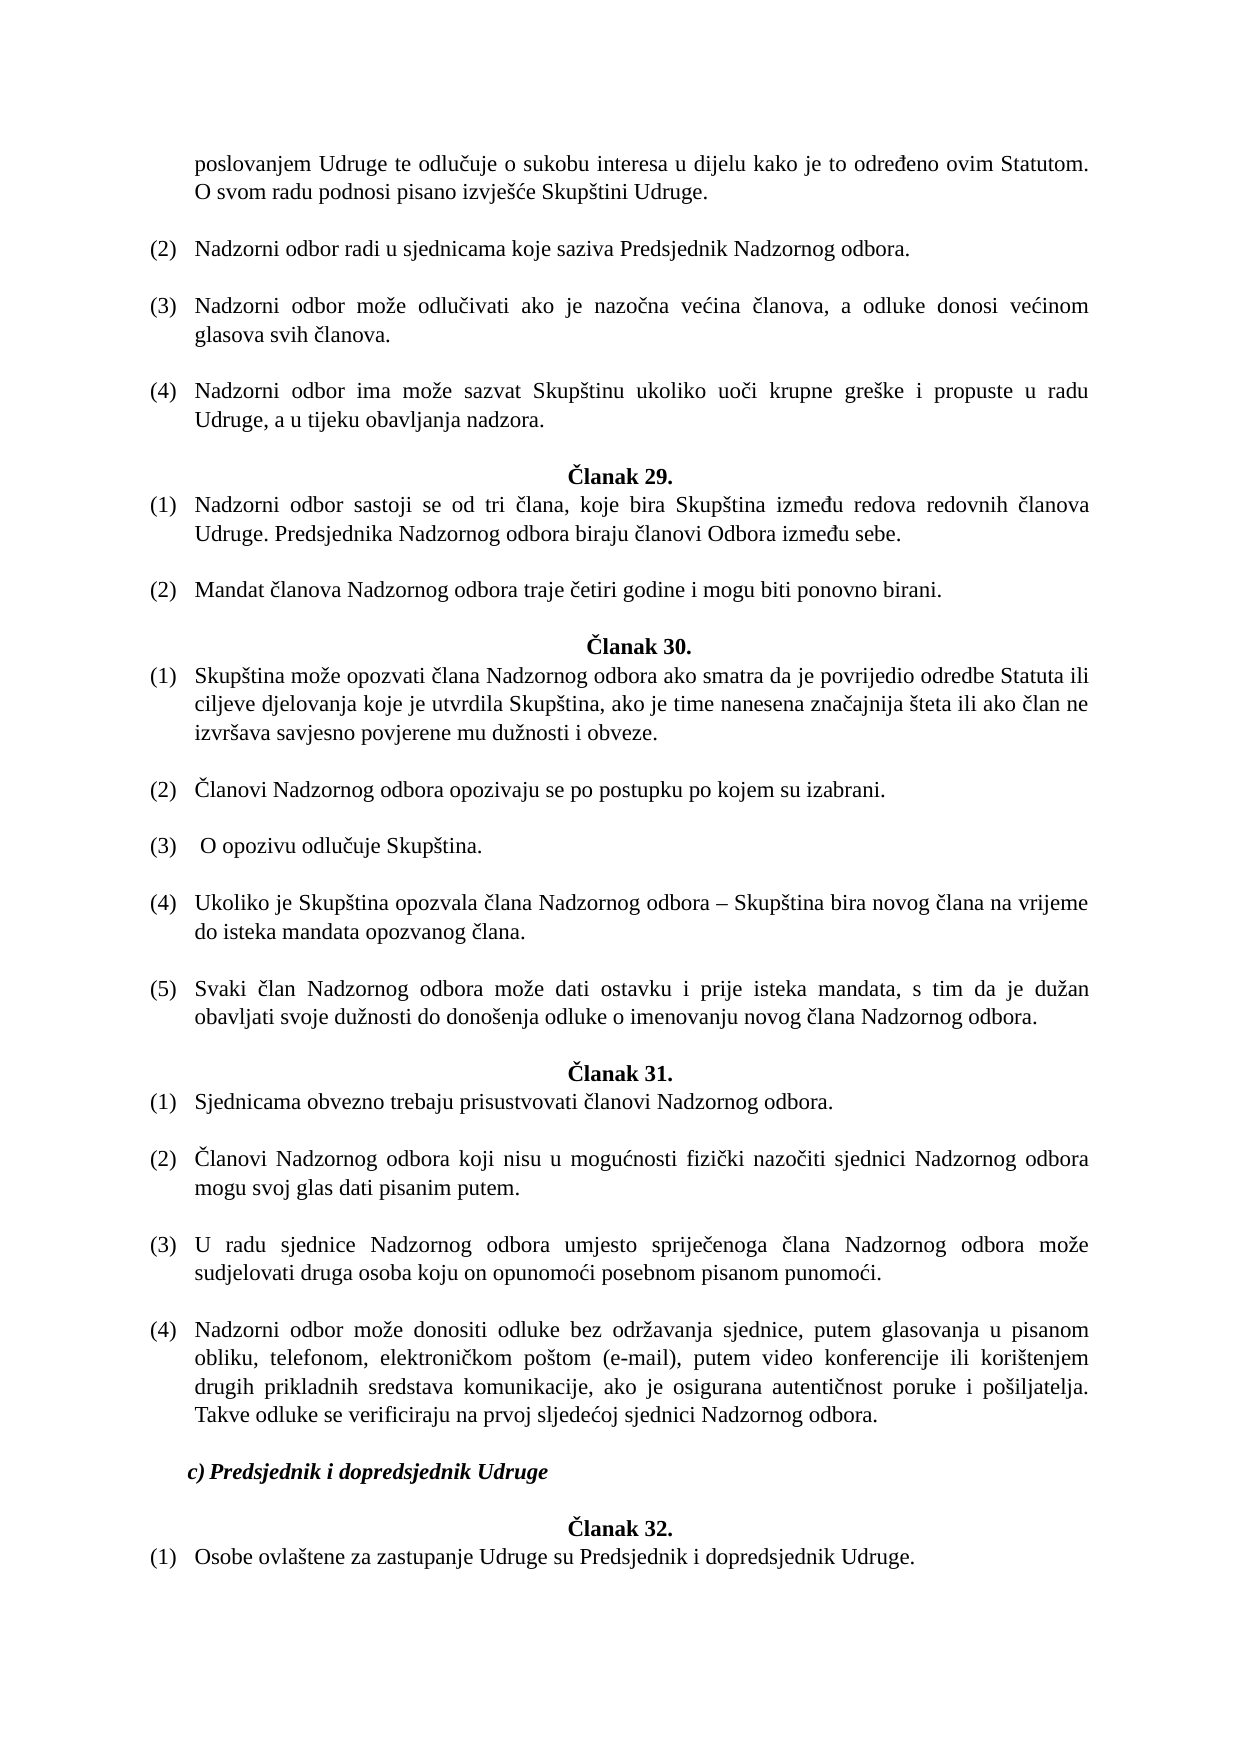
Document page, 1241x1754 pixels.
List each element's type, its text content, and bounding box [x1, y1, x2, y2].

text Članak 30. [187, 633, 1090, 660]
list Predsjednik i dopredsjednik Udruge [187, 1458, 1090, 1484]
list Nadzorni odbor može odlučivati ako je nazočna većina članova, a odluke donosi većinom glasova svih članova. [150, 292, 1090, 347]
list Sjednicama obvezno trebaju prisustvovati članovi Nadzornog odbora. [150, 1088, 1090, 1115]
list Nadzorni odbor radi u sjednicama koje saziva Predsjednik Nadzornog odbora. [150, 235, 1090, 262]
list Članovi Nadzornog odbora opozivaju se po postupku po kojem su izabrani. [150, 776, 1090, 802]
list Mandat članova Nadzornog odbora traje četiri godine i mogu biti ponovno birani. [150, 577, 1090, 603]
list Skupština može opozvati člana Nadzornog odbora ako smatra da je povrijedio odredbe Statuta ili ciljeve djelovanja koje je utvrdila Skupština, ako je time nanesena značajnija šteta ili ako član ne izvršava savjesno povjerene mu dužnosti i obveze. [150, 662, 1090, 745]
text Članak 29. [150, 463, 1090, 489]
list Nadzorni odbor sastoji se od tri člana, koje bira Skupština između redova redovnih članova Udruge. Predsjednika Nadzornog odbora biraju članovi Odbora između sebe. [150, 491, 1090, 546]
list Ukoliko je Skupština opozvala člana Nadzornog odbora – Skupština bira novog člana na vrijeme do isteka mandata opozvanog člana. [150, 889, 1090, 944]
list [150, 150, 1090, 205]
list Članovi Nadzornog odbora koji nisu u mogućnosti fizički nazočiti sjednici Nadzornog odbora mogu svoj glas dati pisanim putem. [150, 1145, 1090, 1200]
list Osobe ovlaštene za zastupanje Udruge su Predsjednik i dopredsjednik Udruge. [150, 1543, 1090, 1570]
list Svaki član Nadzornog odbora može dati ostavku i prije isteka mandata, s tim da je dužan obavljati svoje dužnosti do donošenja odluke o imenovanju novog člana Nadzornog odbora. [150, 975, 1090, 1029]
list U radu sjednice Nadzornog odbora umjesto spriječenoga člana Nadzornog odbora može sudjelovati druga osoba koju on opunomoći posebnom pisanom punomoći. [150, 1231, 1090, 1285]
list O opozivu odlučuje Skupština. [150, 832, 1090, 859]
list Nadzorni odbor ima može sazvat Skupštinu ukoliko uoči krupne greške i propuste u radu Udruge, a u tijeku obavljanja nadzora. [150, 377, 1090, 432]
list Nadzorni odbor može donositi odluke bez održavanja sjednice, putem glasovanja u pisanom obliku, telefonom, elektroničkom poštom (e-mail), putem video konferencije ili korištenjem drugih prikladnih sredstava komunikacije, ako je osigurana autentičnost poruke i pošiljatelja. Takve odluke se verificiraju na prvoj sljedećoj sjednici Nadzornog odbora. [150, 1316, 1090, 1428]
text Članak 31. [150, 1060, 1090, 1086]
text Članak 32. [150, 1515, 1090, 1541]
